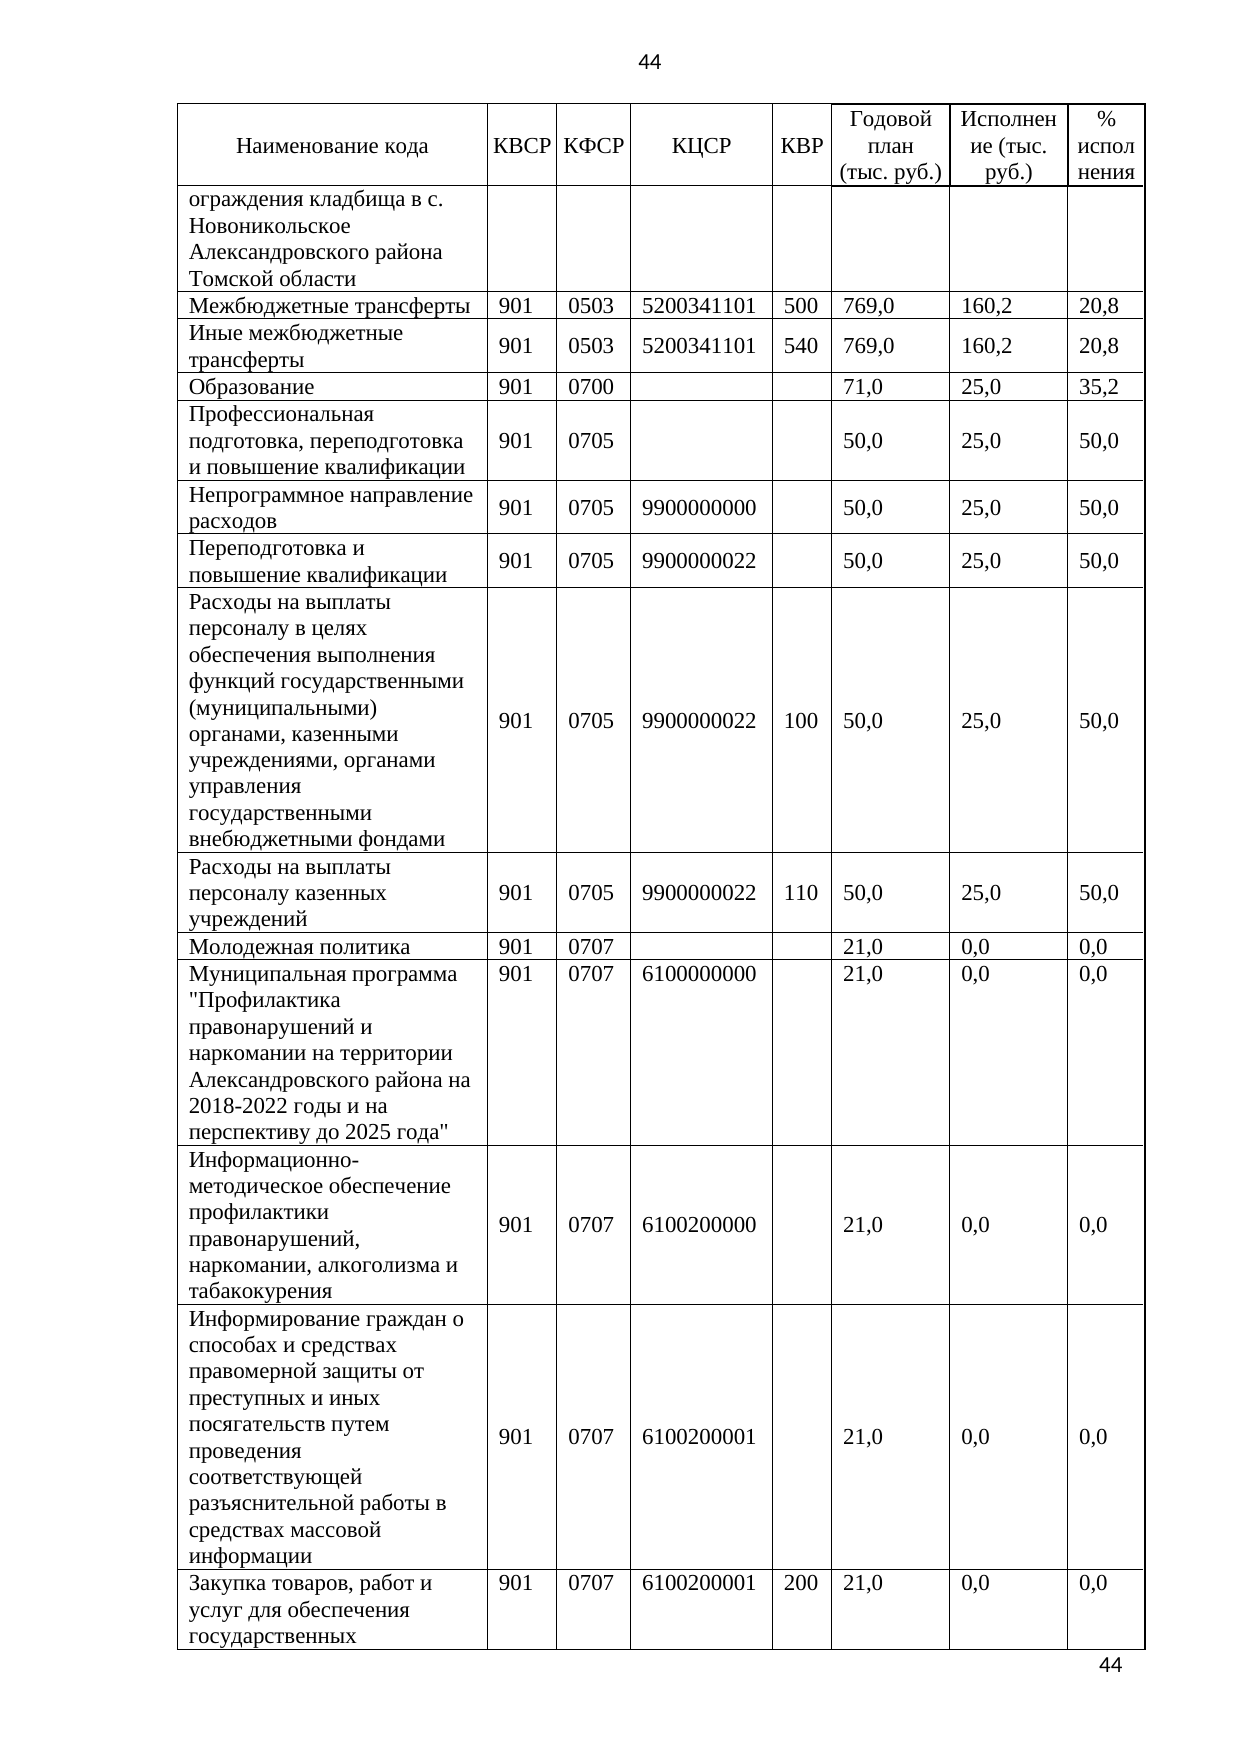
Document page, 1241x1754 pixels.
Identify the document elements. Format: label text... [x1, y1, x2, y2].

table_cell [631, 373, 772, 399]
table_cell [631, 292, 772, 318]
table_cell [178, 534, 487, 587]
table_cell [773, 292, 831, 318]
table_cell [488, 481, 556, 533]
table_header КВСР [488, 104, 556, 184]
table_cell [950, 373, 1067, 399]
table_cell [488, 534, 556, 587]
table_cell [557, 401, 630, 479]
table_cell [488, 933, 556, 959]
table_header Исполнение (тыс. руб.) [951, 105, 1067, 184]
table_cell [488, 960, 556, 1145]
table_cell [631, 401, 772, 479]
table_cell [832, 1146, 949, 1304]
table_header Годовой план (тыс. руб.) [832, 105, 949, 184]
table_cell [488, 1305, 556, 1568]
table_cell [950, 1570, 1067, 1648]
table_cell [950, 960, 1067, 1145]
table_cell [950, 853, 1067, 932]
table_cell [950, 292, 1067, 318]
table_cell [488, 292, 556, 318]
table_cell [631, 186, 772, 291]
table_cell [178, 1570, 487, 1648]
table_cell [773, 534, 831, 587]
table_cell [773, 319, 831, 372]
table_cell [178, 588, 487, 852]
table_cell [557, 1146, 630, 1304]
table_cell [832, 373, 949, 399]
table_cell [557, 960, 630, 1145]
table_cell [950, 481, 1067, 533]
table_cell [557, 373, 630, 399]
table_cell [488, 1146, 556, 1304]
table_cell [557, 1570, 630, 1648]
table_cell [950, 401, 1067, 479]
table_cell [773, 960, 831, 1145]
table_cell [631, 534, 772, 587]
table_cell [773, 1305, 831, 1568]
table_header % исполнения [1069, 105, 1144, 184]
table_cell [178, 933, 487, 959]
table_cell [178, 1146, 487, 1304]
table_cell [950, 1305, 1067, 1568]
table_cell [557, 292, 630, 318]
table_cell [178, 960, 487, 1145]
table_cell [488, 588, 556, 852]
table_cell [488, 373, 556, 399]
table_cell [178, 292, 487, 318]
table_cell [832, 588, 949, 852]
table_header Наименование кода [178, 104, 487, 184]
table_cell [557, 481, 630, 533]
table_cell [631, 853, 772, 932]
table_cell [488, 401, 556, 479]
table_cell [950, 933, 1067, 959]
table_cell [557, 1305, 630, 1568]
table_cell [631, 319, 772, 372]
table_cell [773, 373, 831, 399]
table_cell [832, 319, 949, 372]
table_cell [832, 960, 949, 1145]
table_header КЦСР [631, 104, 772, 184]
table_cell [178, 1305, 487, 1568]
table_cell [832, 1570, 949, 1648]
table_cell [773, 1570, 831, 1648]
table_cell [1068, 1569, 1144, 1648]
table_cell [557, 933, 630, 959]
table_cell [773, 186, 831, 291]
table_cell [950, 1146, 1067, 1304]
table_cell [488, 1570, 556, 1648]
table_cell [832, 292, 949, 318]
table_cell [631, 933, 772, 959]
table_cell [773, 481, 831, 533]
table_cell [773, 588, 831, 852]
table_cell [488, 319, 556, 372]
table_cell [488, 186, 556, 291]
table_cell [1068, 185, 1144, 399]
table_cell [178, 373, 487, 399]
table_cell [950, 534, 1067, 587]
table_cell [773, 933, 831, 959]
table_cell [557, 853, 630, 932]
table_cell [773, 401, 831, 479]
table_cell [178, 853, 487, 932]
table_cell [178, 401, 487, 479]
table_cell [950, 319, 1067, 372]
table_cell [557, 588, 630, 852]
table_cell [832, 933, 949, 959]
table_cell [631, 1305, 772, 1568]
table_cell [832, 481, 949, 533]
table_header КФСР [557, 104, 630, 184]
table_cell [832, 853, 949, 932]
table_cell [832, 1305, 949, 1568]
table_header КВР [773, 104, 831, 184]
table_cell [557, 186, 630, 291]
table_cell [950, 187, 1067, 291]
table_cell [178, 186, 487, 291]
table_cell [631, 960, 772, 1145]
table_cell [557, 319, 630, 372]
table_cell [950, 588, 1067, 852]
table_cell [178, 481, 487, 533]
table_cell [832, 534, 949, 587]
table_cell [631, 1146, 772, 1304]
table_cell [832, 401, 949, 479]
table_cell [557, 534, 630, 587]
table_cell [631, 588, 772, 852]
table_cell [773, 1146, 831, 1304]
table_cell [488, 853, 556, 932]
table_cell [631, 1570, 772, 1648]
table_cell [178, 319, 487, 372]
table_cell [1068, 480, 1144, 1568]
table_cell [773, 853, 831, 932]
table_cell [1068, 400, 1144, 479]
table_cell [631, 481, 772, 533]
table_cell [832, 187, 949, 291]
